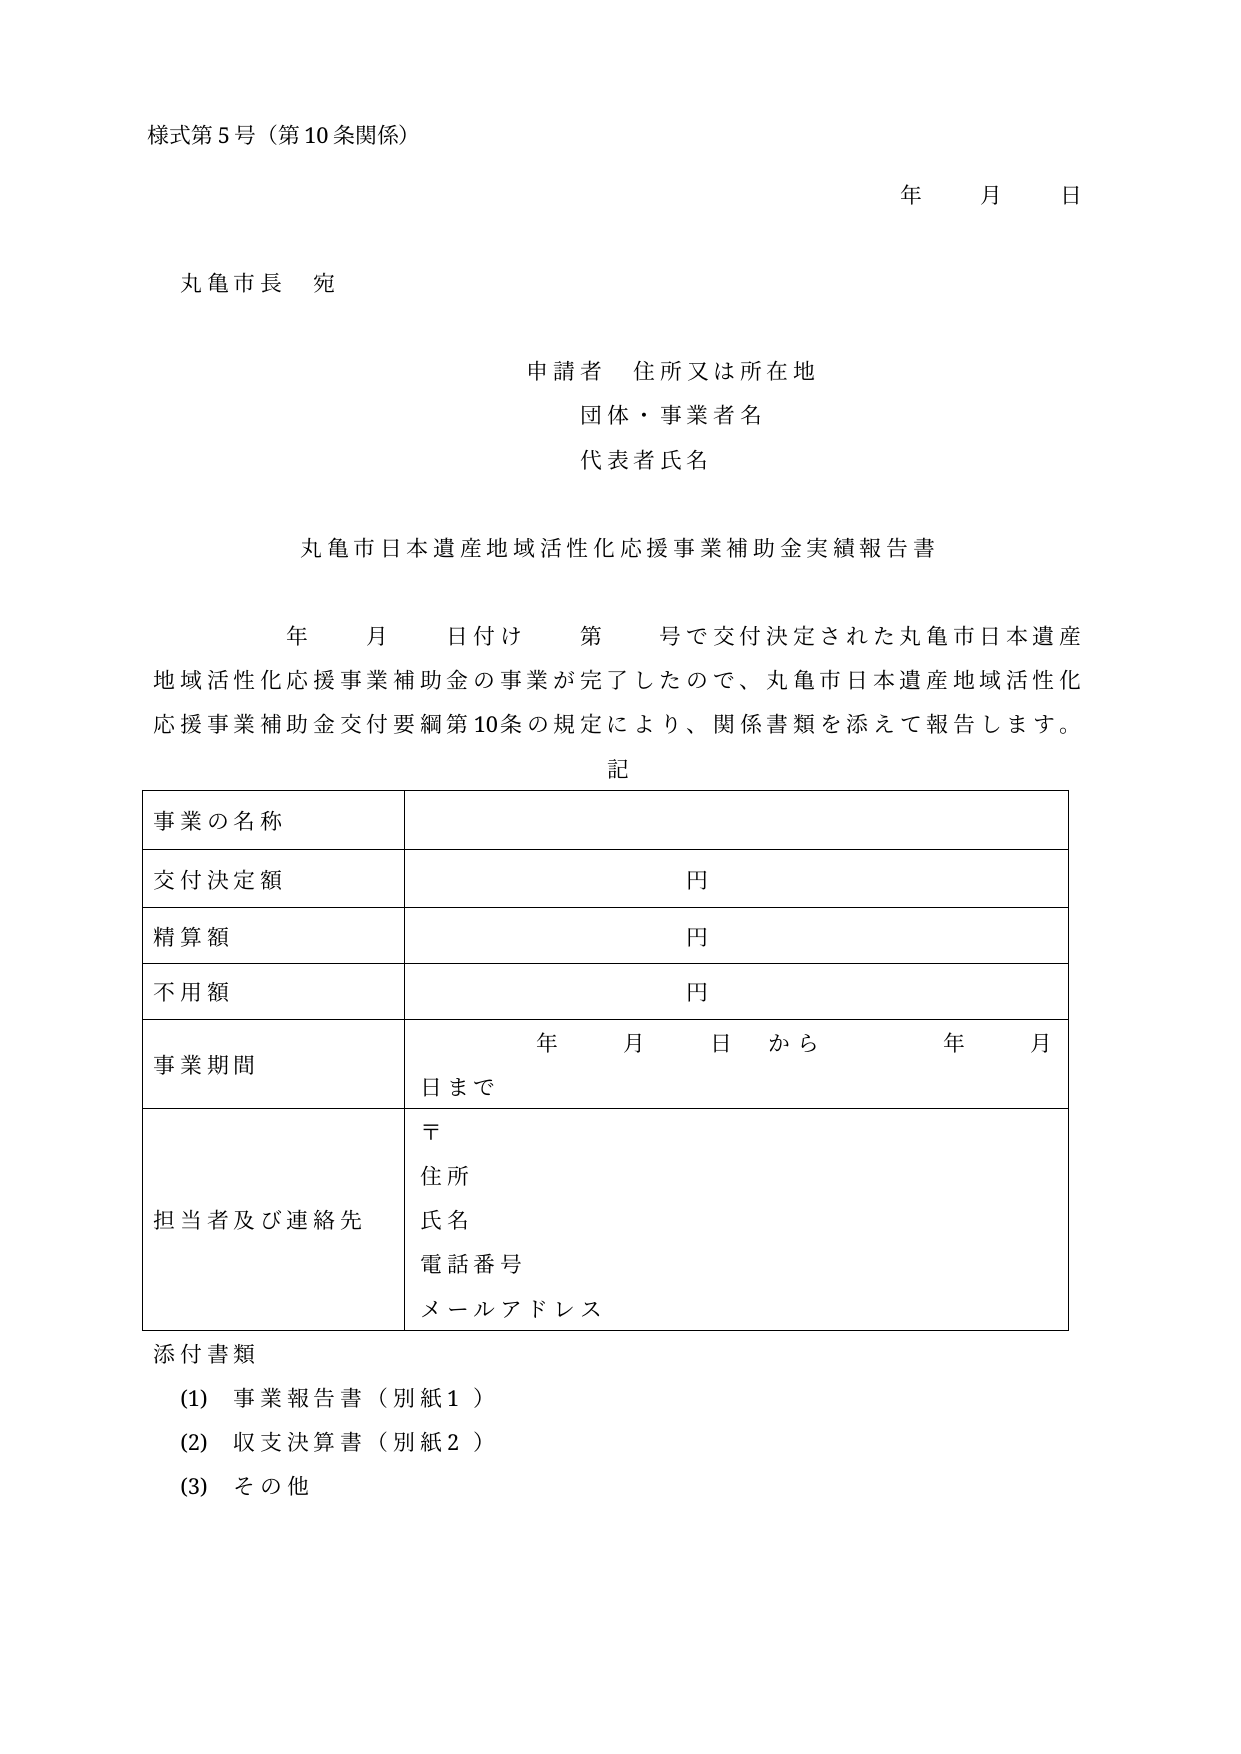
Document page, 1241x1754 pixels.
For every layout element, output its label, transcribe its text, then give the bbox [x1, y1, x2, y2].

text 添付書類 [153, 1331, 1087, 1375]
table_cell 円 [405, 908, 1068, 963]
table_cell 事業期間 [143, 1020, 404, 1108]
text 丸亀市長 宛 [153, 260, 1087, 304]
table_cell 〒 住所 氏名 電話番号 メールアドレス [405, 1109, 1068, 1330]
table_cell 円 [405, 964, 1068, 1018]
text 団体・事業者名 [153, 392, 1087, 436]
table_cell 精算額 [143, 908, 404, 963]
text (3) その他 [153, 1463, 1087, 1507]
table_header 事業の名称 [143, 791, 404, 849]
text (2) 収支決算書（別紙2） [153, 1419, 1087, 1463]
text 記 [153, 746, 1087, 790]
text 丸亀市日本遺産地域活性化応援事業補助金実績報告書 [153, 525, 1087, 569]
table_cell 円 [405, 850, 1068, 907]
text 年 月 日付け 第 号で交付決定された丸亀市日本遺産地域活性化応援事業補助金の事業が完了したので、丸亀市日本遺産地域活性化応援事業補助金交付要綱第10条の規定により、関係書類を添えて報告します。 [153, 613, 1087, 746]
table_cell 年 月 日 から 年 月 日まで [405, 1020, 1068, 1108]
table_header [405, 791, 1068, 849]
text (1) 事業報告書（別紙1） [153, 1375, 1087, 1419]
table_cell 担当者及び連絡先 [143, 1109, 404, 1330]
table_cell 不用額 [143, 964, 404, 1018]
text 年 月 日 [153, 171, 1087, 216]
text 申請者 住所又は所在地 [153, 348, 1087, 392]
table_cell 交付決定額 [143, 850, 404, 907]
text 代表者氏名 [153, 436, 1087, 481]
